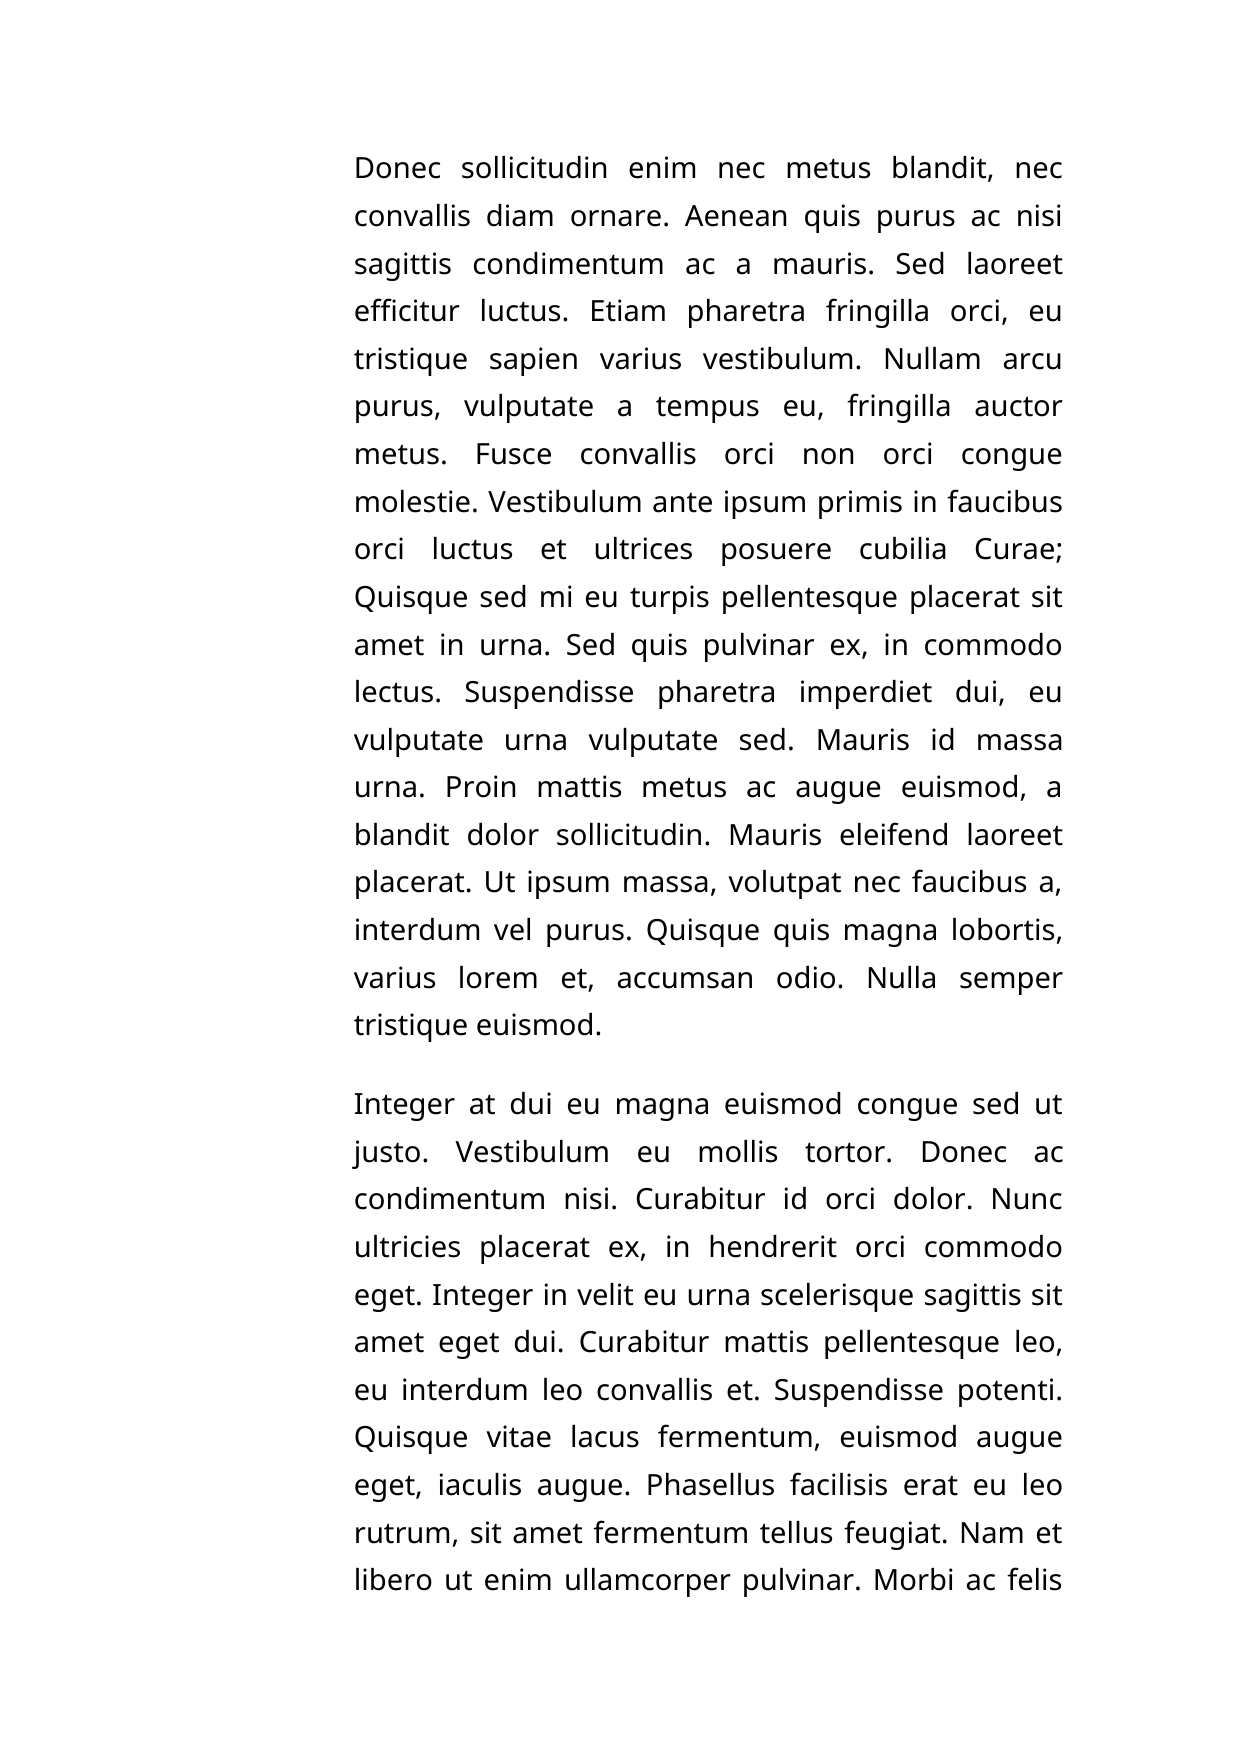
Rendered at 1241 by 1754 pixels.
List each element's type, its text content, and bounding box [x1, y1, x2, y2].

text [354, 1083, 1064, 1599]
text Donec sollicitudin enim nec metus blandit, nec convallis diam ornare. Aenean quis purus ac nisi sagittis condimentum ac a mauris. Sed laoreet efficitur luctus. Etiam pharetra fringilla orci, eu tristique sapien varius vestibulum. Nullam arcu purus, vulputate a tempus eu, fringilla auctor metus. Fusce convallis orci non orci congue molestie. Vestibulum ante ipsum primis in faucibus orci luctus et ultrices posuere cubilia Curae; Quisque sed mi eu turpis pellentesque placerat sit amet in urna. Sed quis pulvinar ex, in commodo lectus. Suspendisse pharetra imperdiet dui, eu vulputate urna vulputate sed. Mauris id massa urna. Proin mattis metus ac augue euismod, a blandit dolor sollicitudin. Mauris eleifend laoreet placerat. Ut ipsum massa, volutpat nec faucibus a, interdum vel purus. Quisque quis magna lobortis, varius lorem et, accumsan odio. Nulla semper tristique euismod. [354, 148, 1064, 1044]
